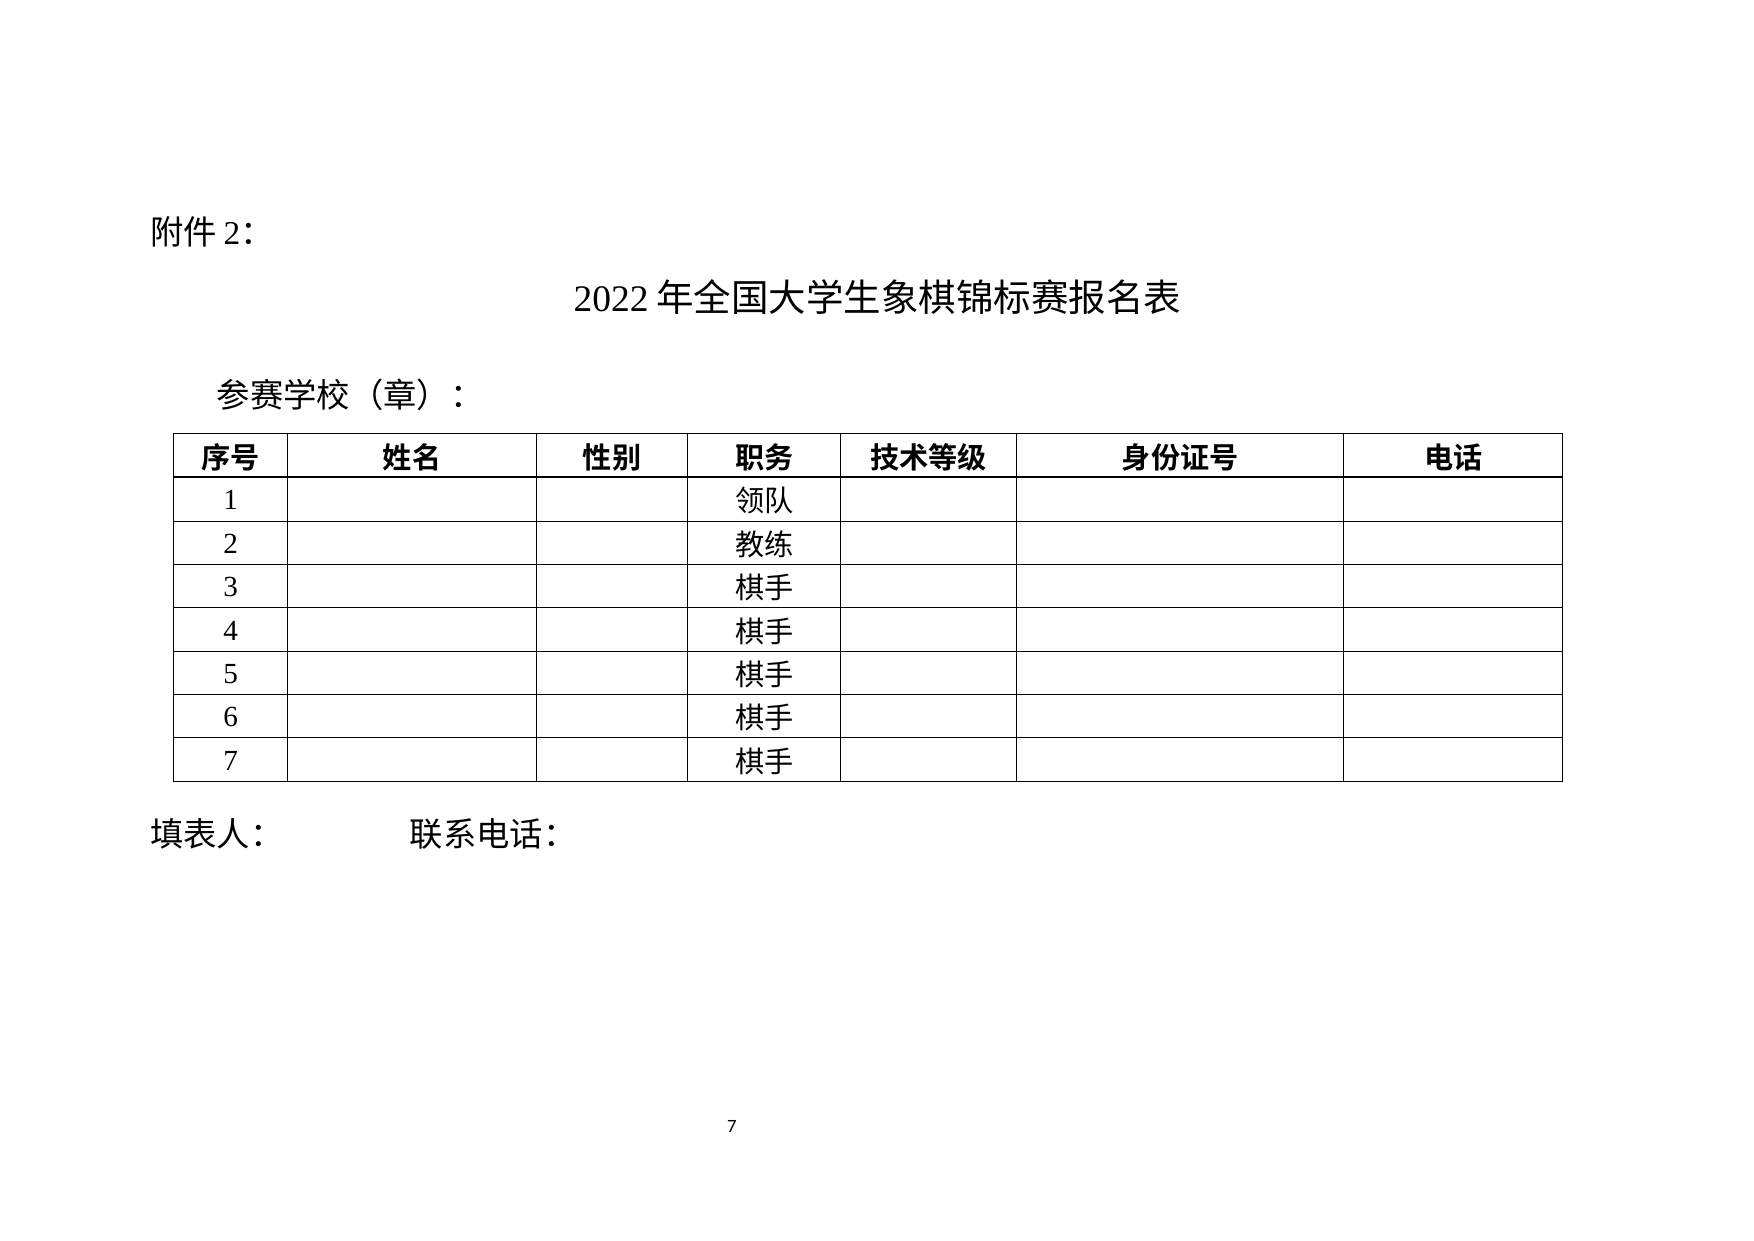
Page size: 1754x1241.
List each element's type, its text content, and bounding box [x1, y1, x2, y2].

table_header 姓名 [288, 434, 536, 476]
table_cell [1017, 478, 1343, 521]
table_header 技术等级 [841, 434, 1016, 476]
table_cell 4 [174, 608, 287, 651]
table_cell [1344, 478, 1562, 521]
table_cell 棋手 [688, 652, 840, 694]
table_cell [1344, 522, 1562, 564]
table_cell [1344, 695, 1562, 737]
table_cell [1344, 608, 1562, 651]
table_cell 5 [174, 652, 287, 694]
table_cell [1017, 695, 1343, 737]
table_cell [841, 695, 1016, 737]
table_cell [1017, 608, 1343, 651]
table_cell [537, 738, 687, 781]
table_cell [841, 478, 1016, 521]
table_cell [1344, 652, 1562, 694]
table_header 序号 [174, 434, 287, 476]
table_cell 7 [174, 738, 287, 781]
table_cell [841, 652, 1016, 694]
text 填表人： 联系电话： [150, 442, 1604, 864]
table_cell [841, 522, 1016, 564]
table_cell 棋手 [688, 608, 840, 651]
table_cell 领队 [688, 478, 840, 521]
table_cell [537, 565, 687, 607]
table_cell [288, 565, 536, 607]
table_cell 棋手 [688, 695, 840, 737]
text 附件2： [150, 198, 1604, 263]
text 2022年全国大学生象棋锦标赛报名表 [150, 263, 1604, 328]
table_cell [841, 608, 1016, 651]
table_cell [537, 478, 687, 521]
table_cell [537, 695, 687, 737]
table_header 性别 [537, 434, 687, 476]
table_cell [288, 522, 536, 564]
table_cell [537, 652, 687, 694]
table_cell 6 [174, 695, 287, 737]
table_cell [288, 478, 536, 521]
table_cell 棋手 [688, 565, 840, 607]
table_header 电话 [1344, 434, 1562, 476]
table_cell [288, 608, 536, 651]
table_cell [1344, 565, 1562, 607]
table_cell 教练 [688, 522, 840, 564]
table_cell 棋手 [688, 738, 840, 781]
table_cell 3 [174, 565, 287, 607]
text 参赛学校（章）： [150, 360, 1604, 425]
table_cell [288, 652, 536, 694]
table_cell 1 [174, 478, 287, 521]
table_header 职务 [688, 434, 840, 476]
table_header 身份证号 [1017, 434, 1343, 476]
table_cell [288, 738, 536, 781]
table_cell [841, 738, 1016, 781]
table_cell [537, 608, 687, 651]
table_cell 2 [174, 522, 287, 564]
table_cell [1017, 522, 1343, 564]
table_cell [1017, 738, 1343, 781]
table_cell [288, 695, 536, 737]
table_cell [1017, 652, 1343, 694]
table_cell [1344, 738, 1562, 781]
table_cell [537, 522, 687, 564]
table_cell [1017, 565, 1343, 607]
table_cell [841, 565, 1016, 607]
